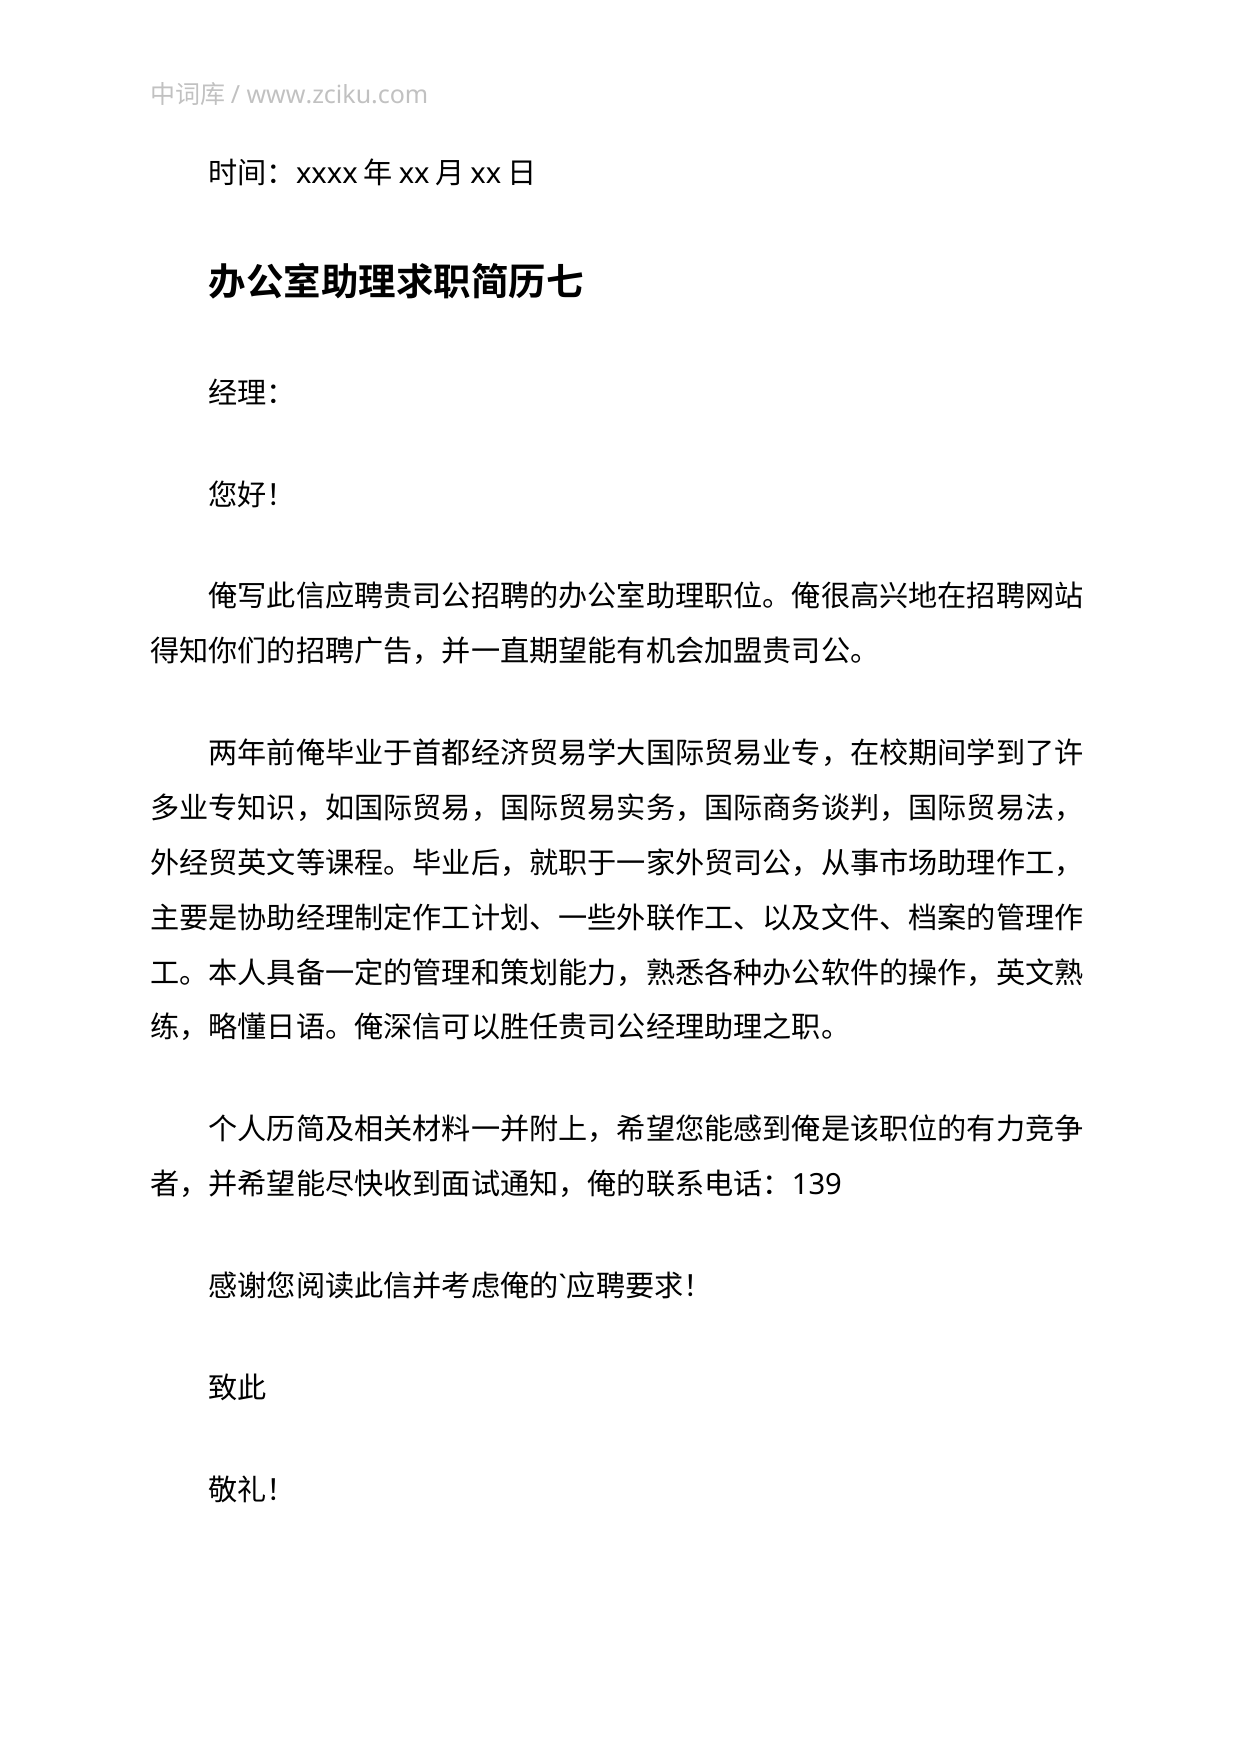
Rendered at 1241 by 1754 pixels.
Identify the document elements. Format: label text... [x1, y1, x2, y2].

text 俺写此信应聘贵司公招聘的办公室助理职位。俺很高兴地在招聘网站得知你们的招聘广告，并一直期望能有机会加盟贵司公。 [150, 573, 1090, 670]
text 两年前俺毕业于首都经济贸易学大国际贸易业专，在校期间学到了许多业专知识，如国际贸易，国际贸易实务，国际商务谈判，国际贸易法，外经贸英文等课程。毕业后，就职于一家外贸司公，从事市场助理作工，主要是协助经理制定作工计划、一些外联作工、以及文件、档案的管理作工。本人具备一定的管理和策划能力，熟悉各种办公软件的操作，英文熟练，略懂日语。俺深信可以胜任贵司公经理助理之职。 [150, 729, 1090, 1046]
text 时间：xxxx年xx月xx日 [150, 150, 1090, 192]
text 致此 [150, 1365, 1090, 1407]
text 经理： [150, 369, 1090, 412]
text 办公室助理求职简历七 [150, 252, 1090, 306]
text 个人历简及相关材料一并附上，希望您能感到俺是该职位的有力竞争者，并希望能尽快收到面试通知，俺的联系电话：139 [150, 1106, 1090, 1203]
text 敬礼！ [150, 1466, 1090, 1509]
text 您好！ [150, 471, 1090, 513]
text 感谢您阅读此信并考虑俺的`应聘要求！ [150, 1263, 1090, 1305]
